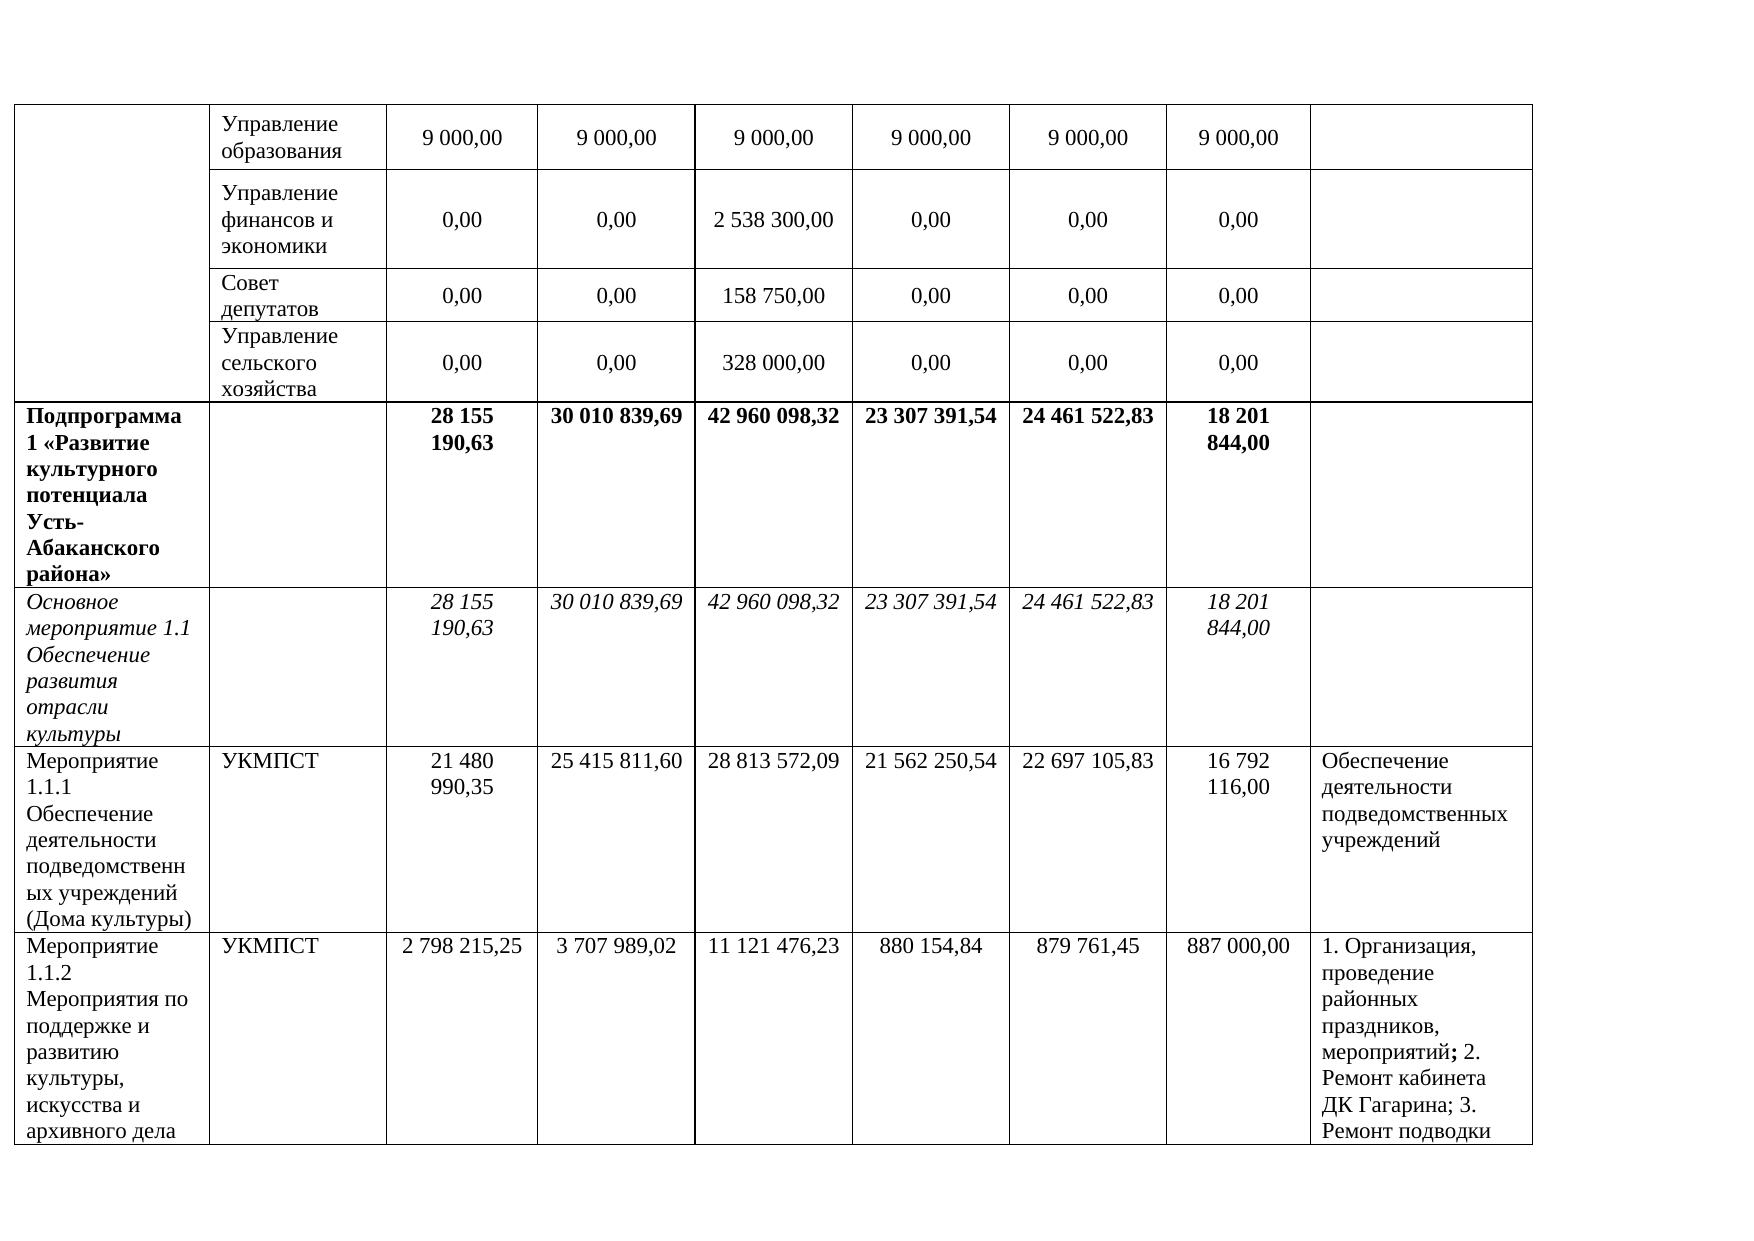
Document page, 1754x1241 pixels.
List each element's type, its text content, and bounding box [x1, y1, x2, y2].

table_cell Подпрограмма 1 «Развитие культурного потенциала Усть-Абаканского района» [15, 403, 209, 587]
table_cell 887 000,00 [1167, 933, 1310, 1143]
table_cell 9 000,00 [1167, 105, 1310, 169]
table_cell 9 000,00 [538, 105, 694, 169]
table_cell 28 155 190,63 [387, 403, 537, 587]
table_cell 0,00 [387, 269, 537, 321]
table_cell 28 813 572,09 [696, 747, 852, 932]
table_cell 0,00 [1167, 170, 1310, 267]
table_cell [210, 403, 386, 587]
table_cell 42 960 098,32 [696, 403, 852, 587]
table_cell Обеспечение деятельности подведомственных учреждений [1311, 747, 1532, 932]
table_cell 158 750,00 [696, 269, 852, 321]
table_cell 0,00 [538, 322, 694, 401]
table_cell [210, 588, 386, 746]
table_cell 24 461 522,83 [1010, 403, 1166, 587]
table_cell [1311, 933, 1532, 1143]
table_cell Управление сельского хозяйства [210, 322, 386, 401]
table_cell 328 000,00 [696, 322, 852, 401]
table_cell 30 010 839,69 [538, 588, 694, 746]
table_cell 24 461 522,83 [1010, 588, 1166, 746]
table_cell 16 792 116,00 [1167, 747, 1310, 932]
table_cell Совет депутатов [210, 269, 386, 321]
table_cell 0,00 [387, 170, 537, 267]
table_cell 23 307 391,54 [853, 403, 1009, 587]
table_cell [1311, 269, 1532, 321]
table_cell 25 415 811,60 [538, 747, 694, 932]
table_cell [1311, 170, 1532, 267]
table_cell 3 707 989,02 [538, 933, 694, 1143]
table_cell 0,00 [1010, 322, 1166, 401]
table_cell Управление образования [210, 105, 386, 169]
table_cell УКМПСТ [210, 933, 386, 1143]
table_cell Мероприятие 1.1.1 Обеспечение деятельности подведомственных учреждений (Дома культуры) [15, 747, 209, 932]
table_cell 9 000,00 [853, 105, 1009, 169]
table_cell 18 201 844,00 [1167, 588, 1310, 746]
table_cell [1311, 322, 1532, 401]
table_cell 0,00 [538, 269, 694, 321]
table_cell [1311, 403, 1532, 587]
table_cell [1311, 588, 1532, 746]
table_cell 879 761,45 [1010, 933, 1166, 1143]
table_cell 9 000,00 [696, 105, 852, 169]
table_cell 0,00 [1167, 322, 1310, 401]
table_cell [15, 933, 209, 1143]
table_cell Основное мероприятие 1.1 Обеспечение развития отрасли культуры [15, 588, 209, 746]
table_cell 0,00 [853, 322, 1009, 401]
table_cell 0,00 [1010, 269, 1166, 321]
table_cell 21 562 250,54 [853, 747, 1009, 932]
table_cell [1311, 105, 1532, 169]
table_cell 30 010 839,69 [538, 403, 694, 587]
table_cell 18 201 844,00 [1167, 403, 1310, 587]
table_cell 0,00 [853, 170, 1009, 267]
table_cell 2 798 215,25 [387, 933, 537, 1143]
table_cell 11 121 476,23 [696, 933, 852, 1143]
table_cell 21 480 990,35 [387, 747, 537, 932]
table_cell 2 538 300,00 [696, 170, 852, 267]
table_cell 0,00 [1010, 170, 1166, 267]
table_cell 9 000,00 [1010, 105, 1166, 169]
table_cell 0,00 [1167, 269, 1310, 321]
table_cell 0,00 [538, 170, 694, 267]
table_cell 22 697 105,83 [1010, 747, 1166, 932]
table_cell Управление финансов и экономики [210, 170, 386, 267]
table_cell 28 155 190,63 [387, 588, 537, 746]
table_cell 23 307 391,54 [853, 588, 1009, 746]
table_cell 42 960 098,32 [696, 588, 852, 746]
table_cell 0,00 [853, 269, 1009, 321]
table_cell 9 000,00 [387, 105, 537, 169]
table_cell 0,00 [387, 322, 537, 401]
table_cell УКМПСТ [210, 747, 386, 932]
table_cell 880 154,84 [853, 933, 1009, 1143]
